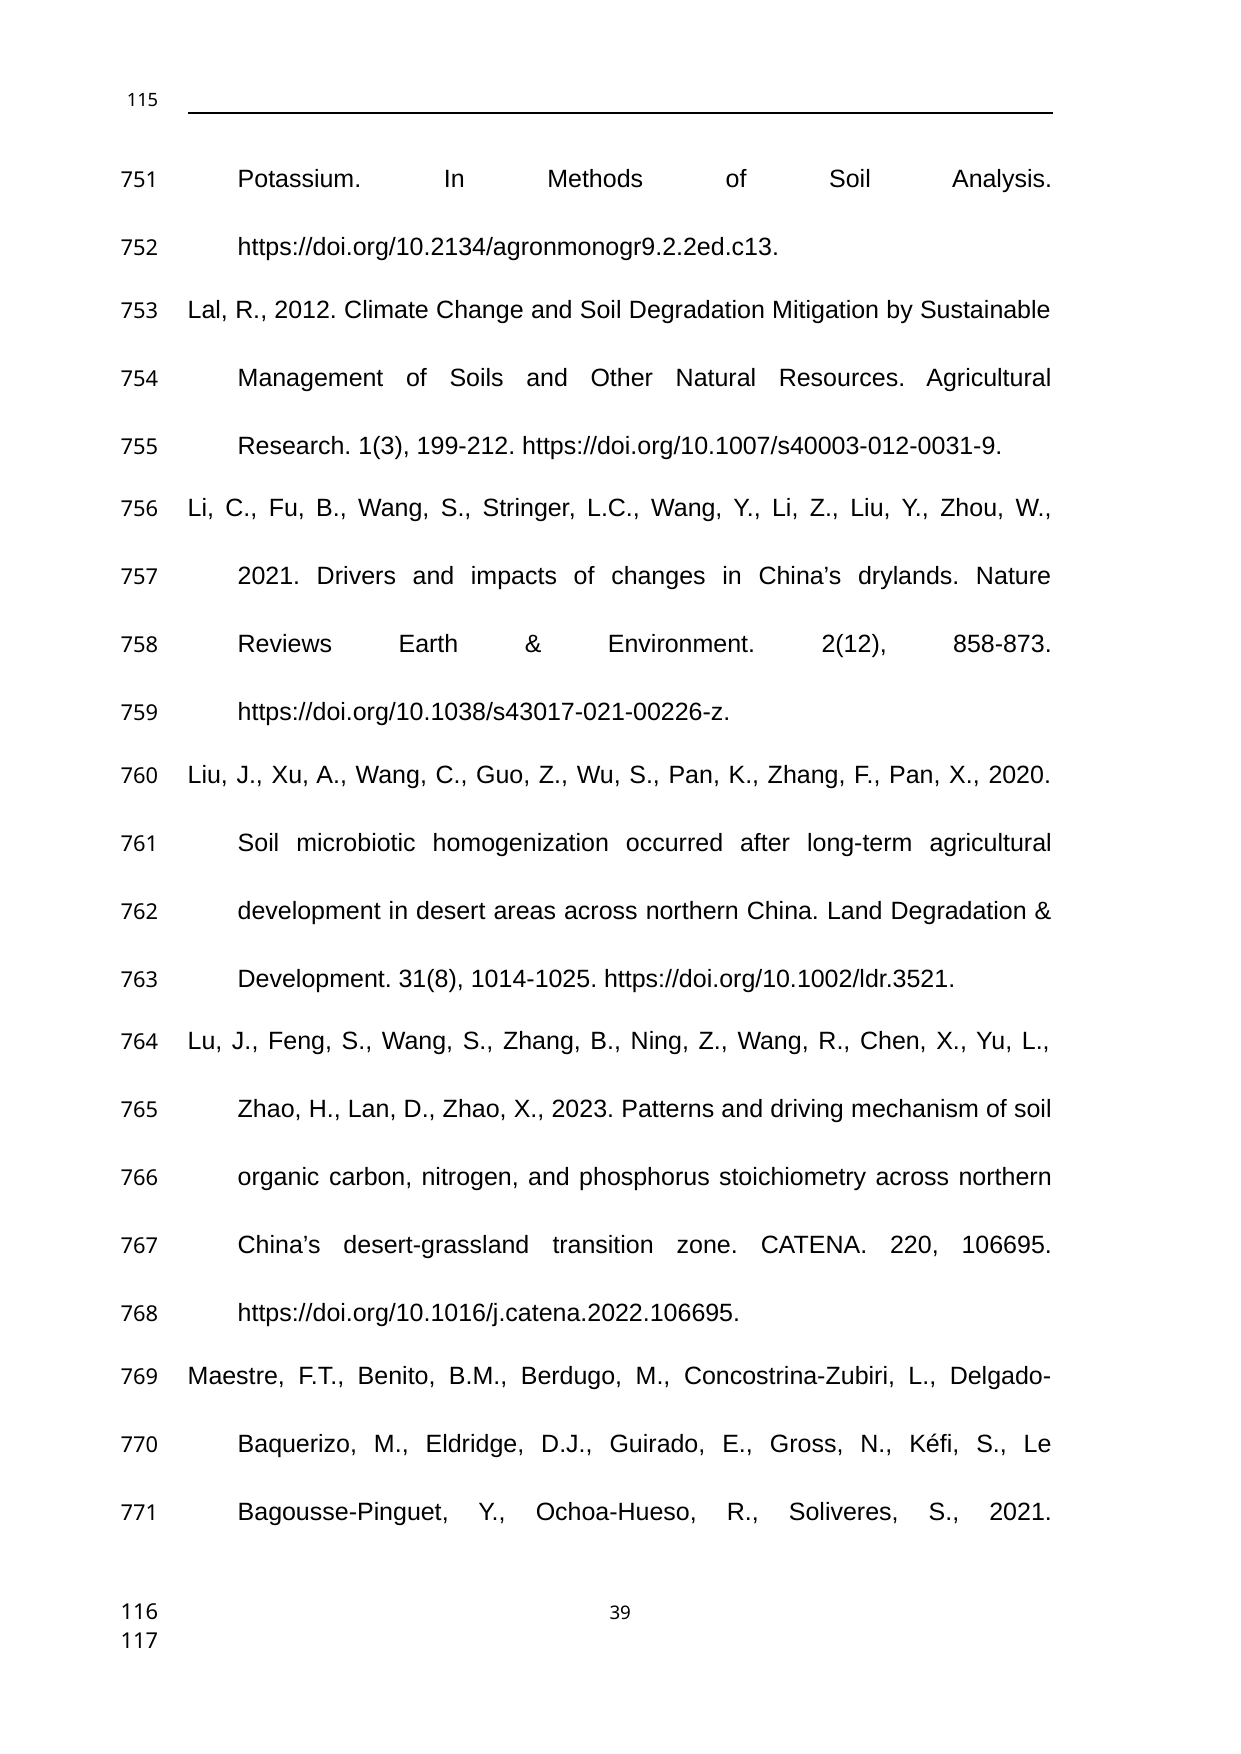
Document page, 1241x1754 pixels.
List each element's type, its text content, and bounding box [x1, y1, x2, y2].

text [187, 162, 1053, 263]
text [187, 1358, 1053, 1528]
text Lal, R., 2012. Climate Change and Soil Degradation Mitigation by Sustainable Management of Soils and Other Natural Resources. Agricultural Research. 1(3), 199-212. https://doi.org/10.1007/s40003-012-0031-9. [187, 292, 1053, 462]
text Lu, J., Feng, S., Wang, S., Zhang, B., Ning, Z., Wang, R., Chen, X., Yu, L., Zhao, H., Lan, D., Zhao, X., 2023. Patterns and driving mechanism of soil organic carbon, nitrogen, and phosphorus stoichiometry across northern China’s desert-grassland transition zone. CATENA. 220, 106695. https://doi.org/10.1016/j.catena.2022.106695. [187, 1024, 1053, 1329]
text Li, C., Fu, B., Wang, S., Stringer, L.C., Wang, Y., Li, Z., Liu, Y., Zhou, W., 2021. Drivers and impacts of changes in China’s drylands. Nature Reviews Earth & Environment. 2(12), 858-873. https://doi.org/10.1038/s43017-021-00226-z. [187, 491, 1053, 728]
text Liu, J., Xu, A., Wang, C., Guo, Z., Wu, S., Pan, K., Zhang, F., Pan, X., 2020. Soil microbiotic homogenization occurred after long-term agricultural development in desert areas across northern China. Land Degradation & Development. 31(8), 1014-1025. https://doi.org/10.1002/ldr.3521. [187, 757, 1053, 995]
